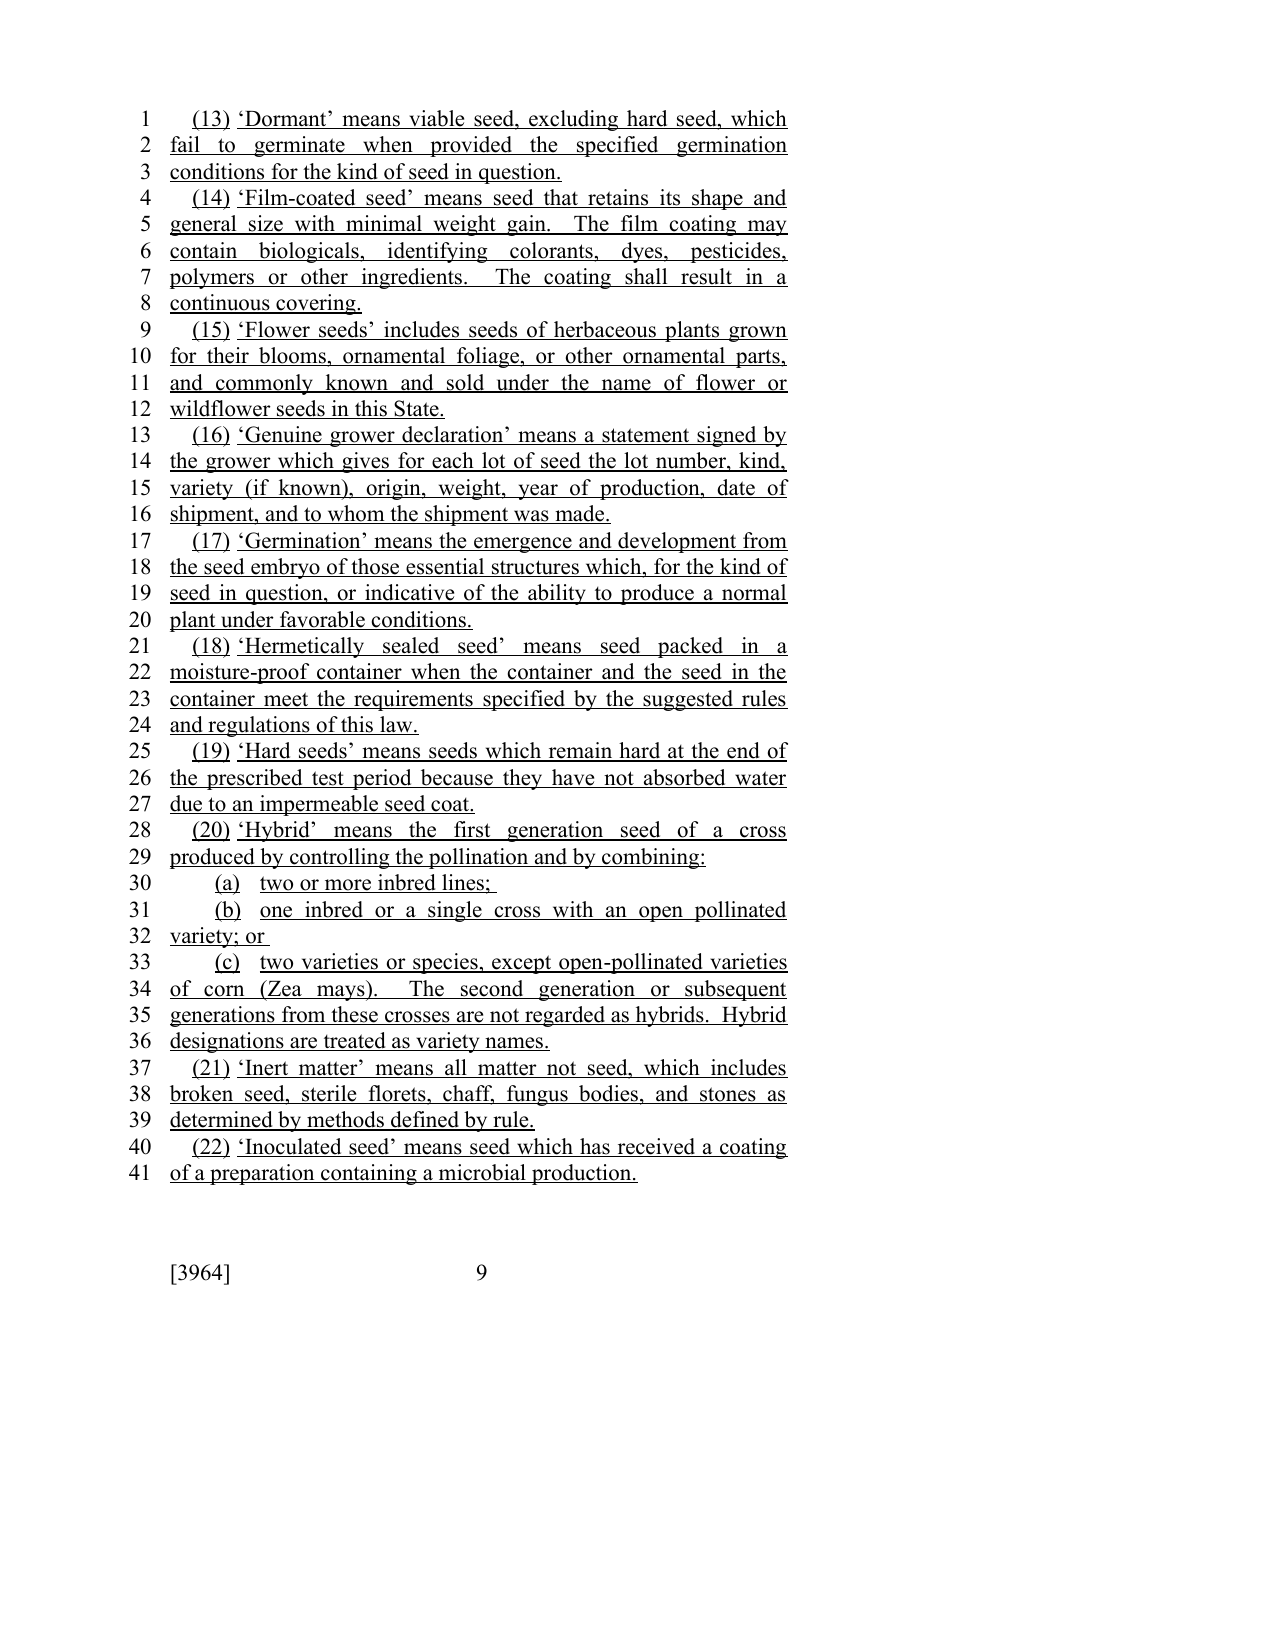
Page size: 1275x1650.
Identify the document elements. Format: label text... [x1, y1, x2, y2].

text (a) two or more inbred lines; [169, 869, 787, 896]
text (18) ‘Hermetically sealed seed’ means seed packed in a moisture-proof container when the container and the seed in the container meet the requirements specified by the suggested rules and regulations of this law. [169, 632, 787, 681]
text (18) ‘Hermetically sealed seed’ means seed packed in a moisture-proof container when the container and the seed in the container meet the requirements specified by the suggested rules and regulations of this law. [169, 682, 787, 708]
text (c) two varieties or species, except open-pollinated varieties of corn (Zea mays). The second generation or subsequent generations from these crosses are not regarded as hybrids. Hybrid designations are treated as variety names. [169, 999, 787, 1024]
text (17) ‘Germination’ means the emergence and development from the seed embryo of those essential structures which, for the kind of seed in question, or indicative of the ability to produce a normal plant under favorable conditions. [169, 527, 787, 576]
text (15) ‘Flower seeds’ includes seeds of herbaceous plants grown for their blooms, ornamental foliage, or other ornamental parts, and commonly known and sold under the name of flower or wildflower seeds in this State. [169, 316, 787, 365]
text (22) ‘Inoculated seed’ means seed which has received a coating of a preparation containing a microbial production. [169, 1133, 787, 1186]
text (16) ‘Genuine grower declaration’ means a statement signed by the grower which gives for each lot of seed the lot number, kind, variety (if known), origin, weight, year of production, date of shipment, and to whom the shipment was made. [169, 471, 787, 497]
text (16) ‘Genuine grower declaration’ means a statement signed by the grower which gives for each lot of seed the lot number, kind, variety (if known), origin, weight, year of production, date of shipment, and to whom the shipment was made. [169, 421, 787, 470]
text (17) ‘Germination’ means the emergence and development from the seed embryo of those essential structures which, for the kind of seed in question, or indicative of the ability to produce a normal plant under favorable conditions. [169, 603, 787, 632]
text (c) two varieties or species, except open-pollinated varieties of corn (Zea mays). The second generation or subsequent generations from these crosses are not regarded as hybrids. Hybrid designations are treated as variety names. [169, 1025, 787, 1054]
text (21) ‘Inert matter’ means all matter not seed, which includes broken seed, sterile florets, chaff, fungus bodies, and stones as determined by methods defined by rule. [169, 1104, 787, 1133]
text (15) ‘Flower seeds’ includes seeds of herbaceous plants grown for their blooms, ornamental foliage, or other ornamental parts, and commonly known and sold under the name of flower or wildflower seeds in this State. [169, 392, 787, 421]
text (14) ‘Film-coated seed’ means seed that retains its shape and general size with minimal weight gain. The film coating may contain biologicals, identifying colorants, dyes, pesticides, polymers or other ingredients. The coating shall result in a continuous covering. [169, 234, 787, 260]
text (14) ‘Film-coated seed’ means seed that retains its shape and general size with minimal weight gain. The film coating may contain biologicals, identifying colorants, dyes, pesticides, polymers or other ingredients. The coating shall result in a continuous covering. [169, 287, 787, 316]
text (13) ‘Dormant’ means viable seed, excluding hard seed, which fail to germinate when provided the specified germination conditions for the kind of seed in question. [169, 105, 787, 154]
text (16) ‘Genuine grower declaration’ means a statement signed by the grower which gives for each lot of seed the lot number, kind, variety (if known), origin, weight, year of production, date of shipment, and to whom the shipment was made. [169, 498, 787, 527]
text (17) ‘Germination’ means the emergence and development from the seed embryo of those essential structures which, for the kind of seed in question, or indicative of the ability to produce a normal plant under favorable conditions. [169, 577, 787, 602]
text (19) ‘Hard seeds’ means seeds which remain hard at the end of the prescribed test period because they have not absorbed water due to an impermeable seed coat. [169, 737, 787, 787]
text (b) one inbred or a single cross with an open pollinated variety; or [169, 896, 787, 948]
text (20) ‘Hybrid’ means the first generation seed of a cross produced by controlling the pollination and by combining: [169, 817, 787, 869]
text (18) ‘Hermetically sealed seed’ means seed packed in a moisture-proof container when the container and the seed in the container meet the requirements specified by the suggested rules and regulations of this law. [169, 709, 787, 737]
text (14) ‘Film-coated seed’ means seed that retains its shape and general size with minimal weight gain. The film coating may contain biologicals, identifying colorants, dyes, pesticides, polymers or other ingredients. The coating shall result in a continuous covering. [169, 184, 787, 233]
text (19) ‘Hard seeds’ means seeds which remain hard at the end of the prescribed test period because they have not absorbed water due to an impermeable seed coat. [169, 788, 787, 817]
text (21) ‘Inert matter’ means all matter not seed, which includes broken seed, sterile florets, chaff, fungus bodies, and stones as determined by methods defined by rule. [169, 1054, 787, 1103]
text (13) ‘Dormant’ means viable seed, excluding hard seed, which fail to germinate when provided the specified germination conditions for the kind of seed in question. [169, 155, 787, 184]
text (c) two varieties or species, except open-pollinated varieties of corn (Zea mays). The second generation or subsequent generations from these crosses are not regarded as hybrids. Hybrid designations are treated as variety names. [169, 948, 787, 998]
text (15) ‘Flower seeds’ includes seeds of herbaceous plants grown for their blooms, ornamental foliage, or other ornamental parts, and commonly known and sold under the name of flower or wildflower seeds in this State. [169, 366, 787, 391]
